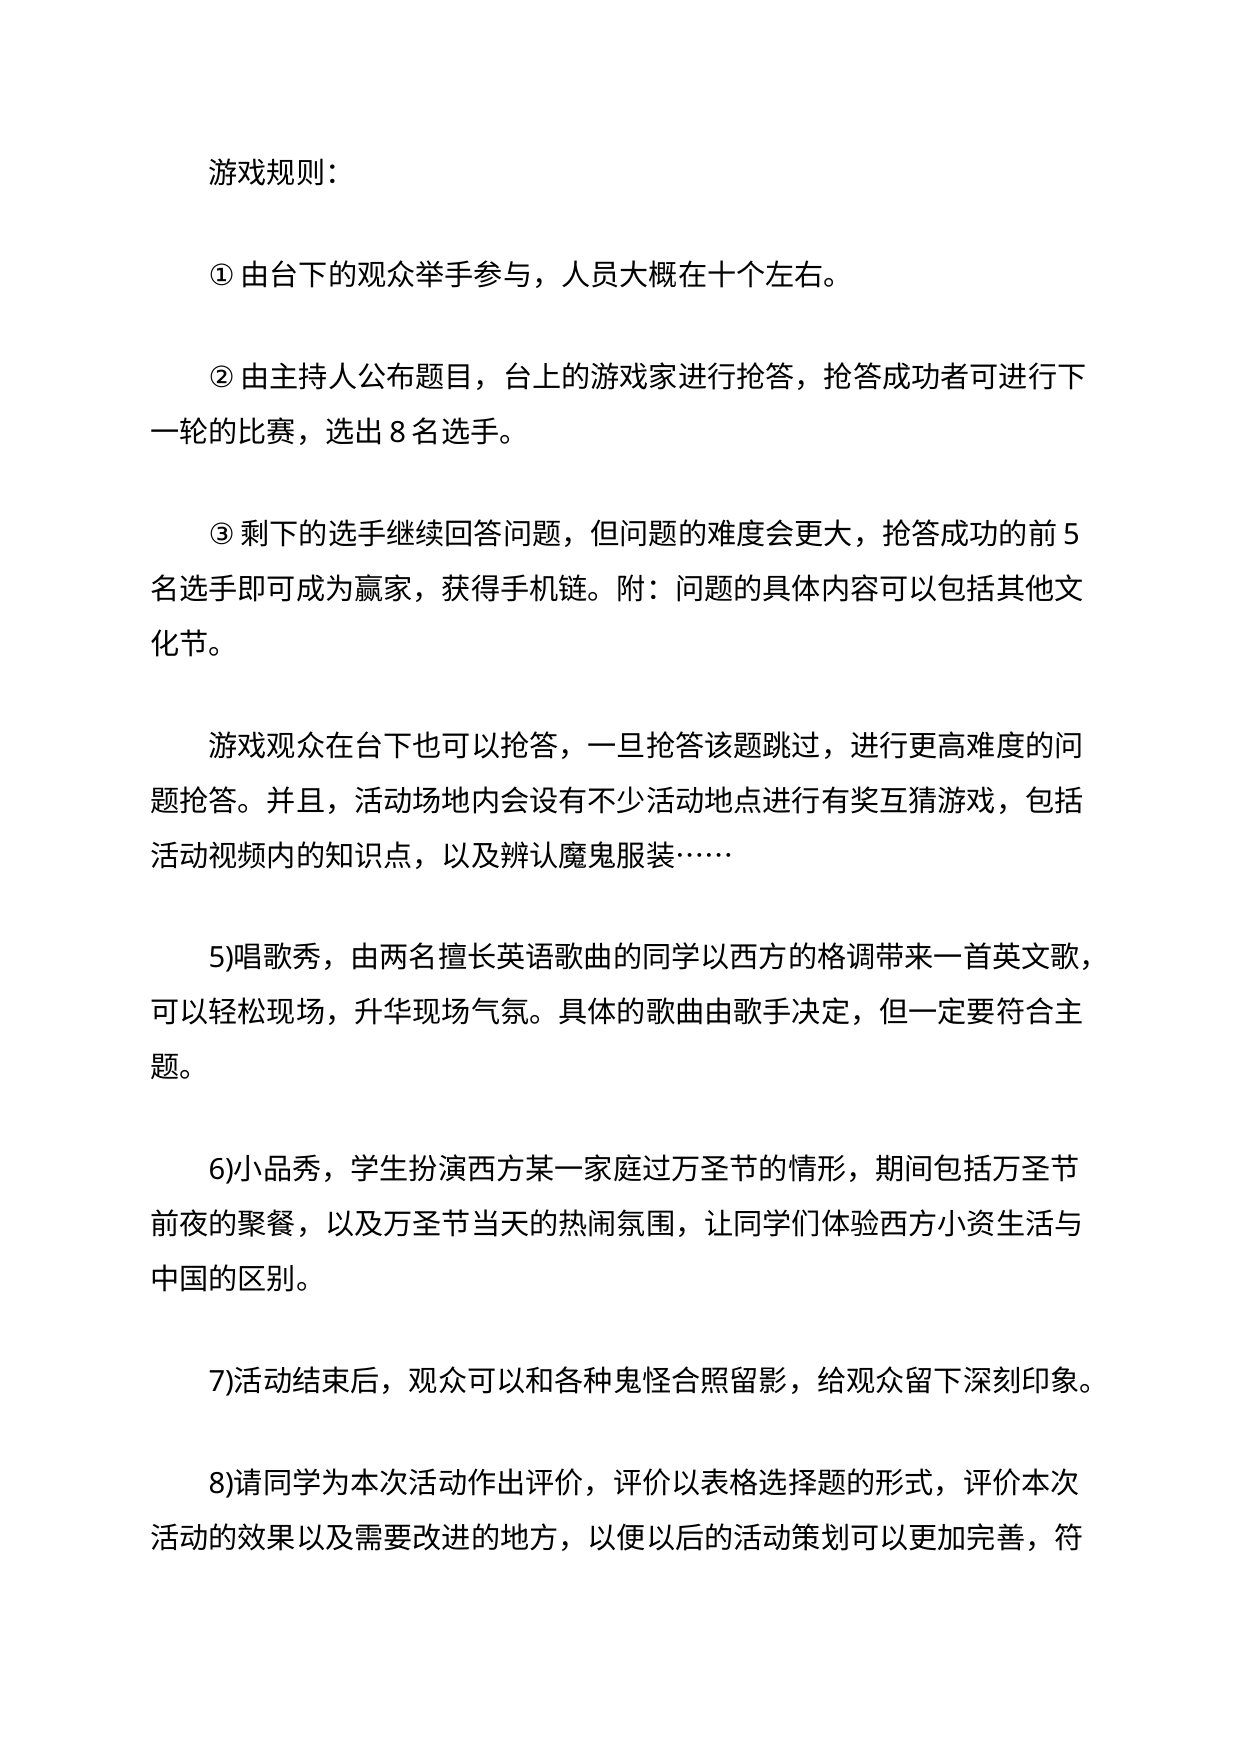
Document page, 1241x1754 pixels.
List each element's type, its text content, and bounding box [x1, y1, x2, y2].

text 游戏观众在台下也可以抢答，一旦抢答该题跳过，进行更高难度的问题抢答。并且，活动场地内会设有不少活动地点进行有奖互猜游戏，包括活动视频内的知识点，以及辨认魔鬼服装…… [150, 722, 1090, 874]
text ③剩下的选手继续回答问题，但问题的难度会更大，抢答成功的前5名选手即可成为赢家，获得手机链。附：问题的具体内容可以包括其他文化节。 [150, 511, 1090, 663]
text 6)小品秀，学生扮演西方某一家庭过万圣节的情形，期间包括万圣节前夜的聚餐，以及万圣节当天的热闹氛围，让同学们体验西方小资生活与中国的区别。 [150, 1146, 1090, 1298]
text 7)活动结束后，观众可以和各种鬼怪合照留影，给观众留下深刻印象。 [150, 1357, 1090, 1400]
text 游戏规则： [150, 150, 1090, 192]
text ②由主持人公布题目，台上的游戏家进行抢答，抢答成功者可进行下一轮的比赛，选出8名选手。 [150, 354, 1090, 451]
text ①由台下的观众举手参与，人员大概在十个左右。 [150, 252, 1090, 294]
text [150, 1459, 1090, 1557]
text 5)唱歌秀，由两名擅长英语歌曲的同学以西方的格调带来一首英文歌，可以轻松现场，升华现场气氛。具体的歌曲由歌手决定，但一定要符合主题。 [150, 934, 1090, 1086]
